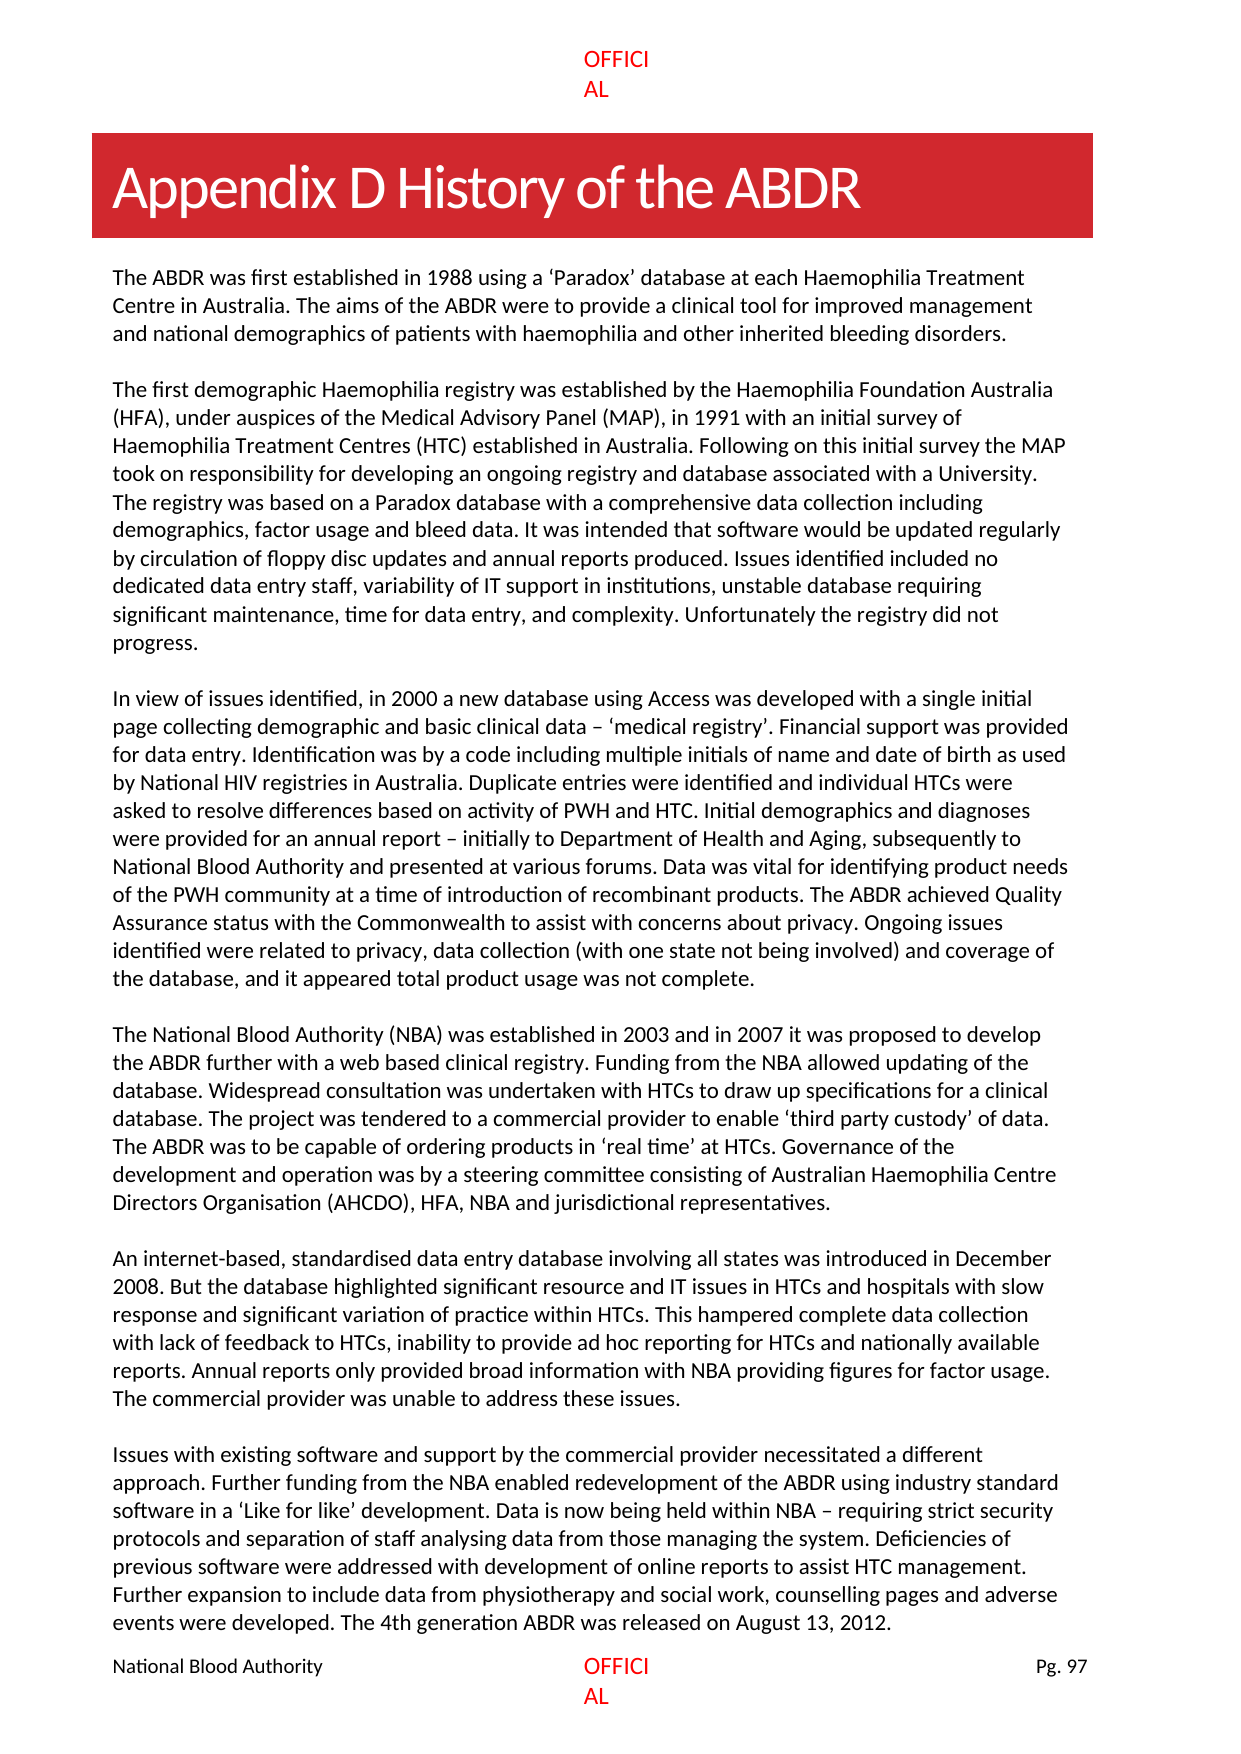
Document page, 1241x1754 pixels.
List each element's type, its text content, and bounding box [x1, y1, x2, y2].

text Issues with existing software and support by the commercial provider necessitated a different approach. Further funding from the NBA enabled redevelopment of the ABDR using industry standard software in a ‘Like for like’ development. Data is now being held within NBA – requiring strict security protocols and separation of staff analysing data from those managing the system. Deficiencies of previous software were addressed with development of online reports to assist HTC management. Further expansion to include data from physiotherapy and social work, counselling pages and adverse events were developed. The 4th generation ABDR was released on August 13, 2012. [112, 1440, 1073, 1636]
text The ABDR was first established in 1988 using a ‘Paradox’ database at each Haemophilia Treatment Centre in Australia. The aims of the ABDR were to provide a clinical tool for improved management and national demographics of patients with haemophilia and other inherited bleeding disorders. [112, 263, 1073, 347]
subtitle Appendix D History of the ABDR [104, 145, 1080, 226]
text In view of issues identified, in 2000 a new database using Access was developed with a single initial page collecting demographic and basic clinical data – ‘medical registry’. Financial support was provided for data entry. Identification was by a code including multiple initials of name and date of birth as used by National HIV registries in Australia. Duplicate entries were identified and individual HTCs were asked to resolve differences based on activity of PWH and HTC. Initial demographics and diagnoses were provided for an annual report – initially to Department of Health and Aging, subsequently to National Blood Authority and presented at various forums. Data was vital for identifying product needs of the PWH community at a time of introduction of recombinant products. The ABDR achieved Quality Assurance status with the Commonwealth to assist with concerns about privacy. Ongoing issues identified were related to privacy, data collection (with one state not being involved) and coverage of the database, and it appeared total product usage was not complete. [112, 684, 1073, 992]
text The first demographic Haemophilia registry was established by the Haemophilia Foundation Australia (HFA), under auspices of the Medical Advisory Panel (MAP), in 1991 with an initial survey of Haemophilia Treatment Centres (HTC) established in Australia. Following on this initial survey the MAP took on responsibility for developing an ongoing registry and database associated with a University. The registry was based on a Paradox database with a comprehensive data collection including demographics, factor usage and bleed data. It was intended that software would be updated regularly by circulation of floppy disc updates and annual reports produced. Issues identified included no dedicated data entry staff, variability of IT support in institutions, unstable database requiring significant maintenance, time for data entry, and complexity. Unfortunately the registry did not progress. [112, 376, 1073, 656]
text An internet-based, standardised data entry database involving all states was introduced in December 2008. But the database highlighted significant resource and IT issues in HTCs and hospitals with slow response and significant variation of practice within HTCs. This hampered complete data collection with lack of feedback to HTCs, inability to provide ad hoc reporting for HTCs and nationally available reports. Annual reports only provided broad information with NBA providing figures for factor usage. The commercial provider was unable to address these issues. [112, 1244, 1073, 1412]
text The National Blood Authority (NBA) was established in 2003 and in 2007 it was proposed to develop the ABDR further with a web based clinical registry. Funding from the NBA allowed updating of the database. Widespread consultation was undertaken with HTCs to draw up specifications for a clinical database. The project was tendered to a commercial provider to enable ‘third party custody’ of data. The ABDR was to be capable of ordering products in ‘real time’ at HTCs. Governance of the development and operation was by a steering committee consisting of Australian Haemophilia Centre Directors Organisation (AHCDO), HFA, NBA and jurisdictional representatives. [112, 1020, 1073, 1216]
